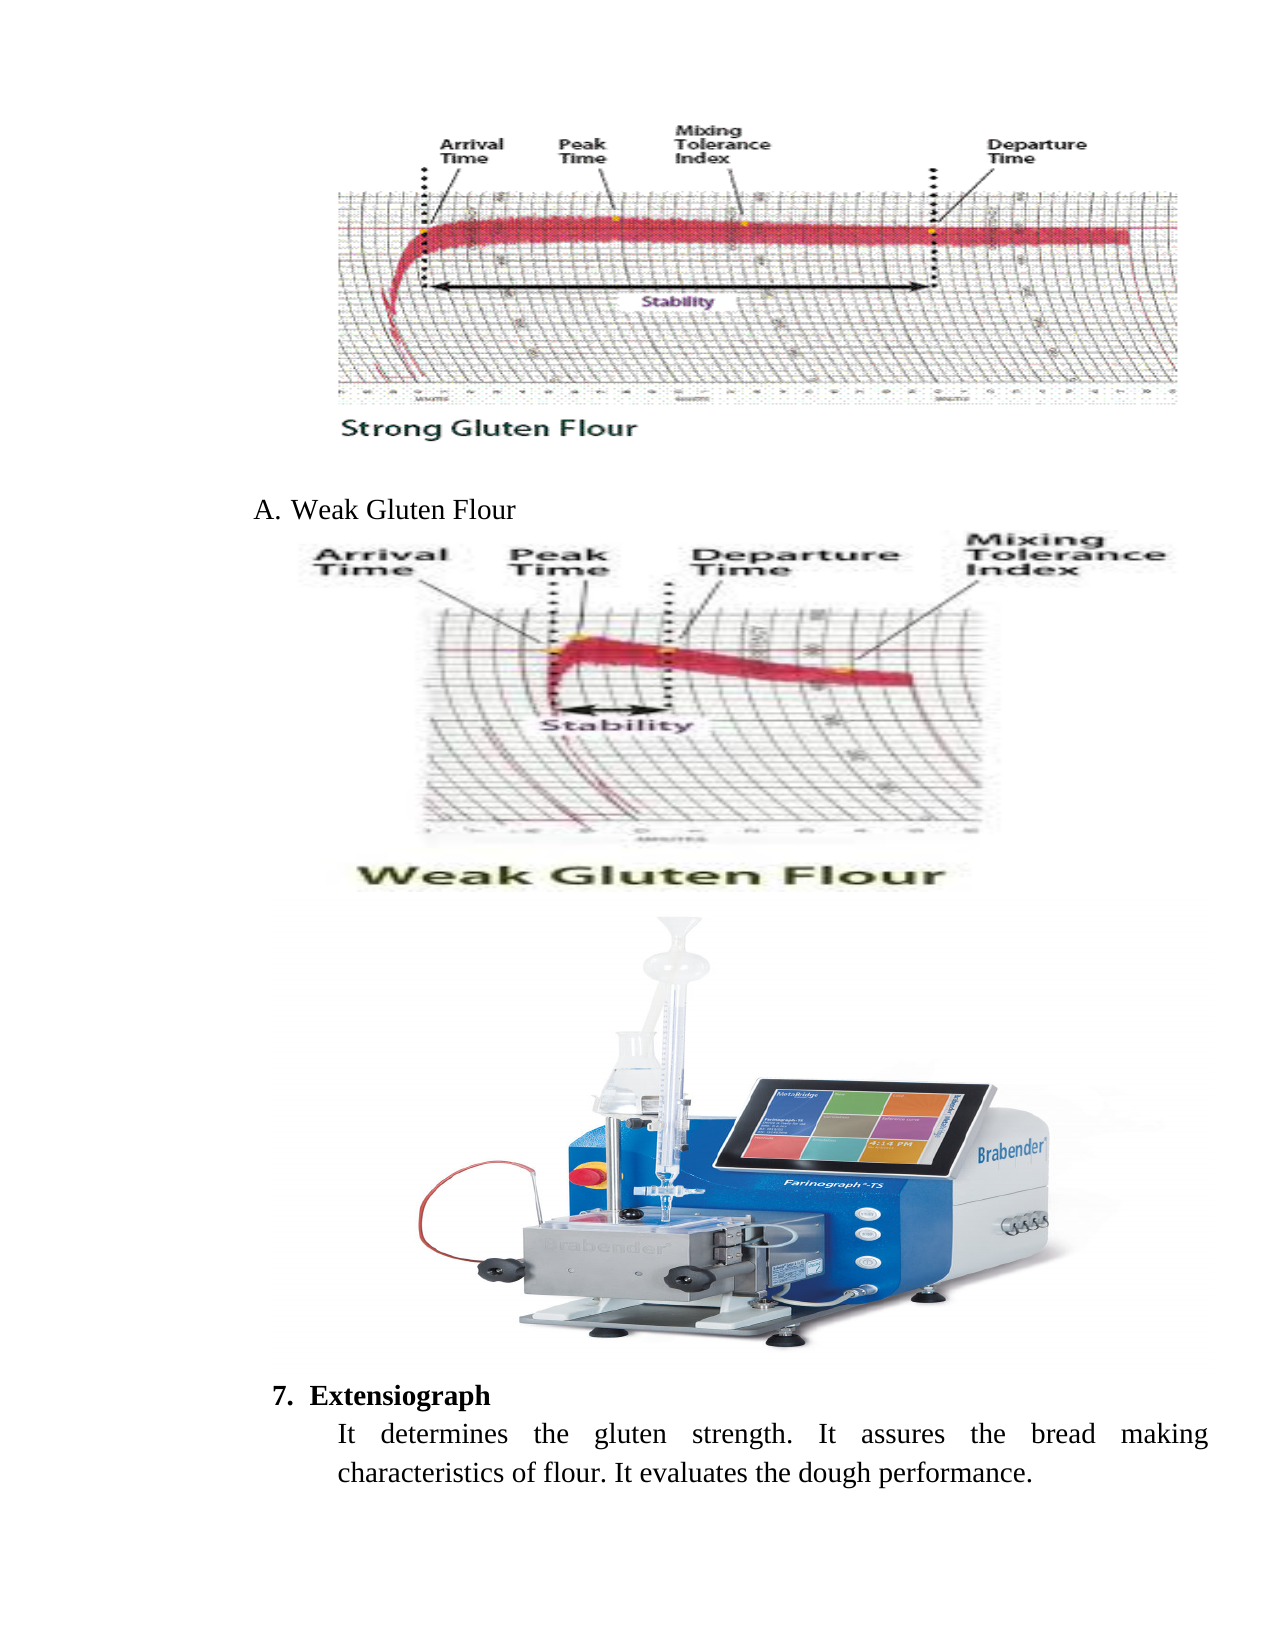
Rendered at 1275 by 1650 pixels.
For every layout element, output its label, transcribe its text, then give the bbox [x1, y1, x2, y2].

picture [271, 118, 1204, 450]
list Extensiograph [272, 1378, 1209, 1412]
list Weak Gluten Flour [253, 492, 1209, 525]
picture [271, 530, 1188, 892]
list It determines the gluten strength. It assures the bread making characteristics of flour. It evaluates the dough performance. [337, 1417, 1209, 1489]
picture [271, 895, 1214, 1374]
